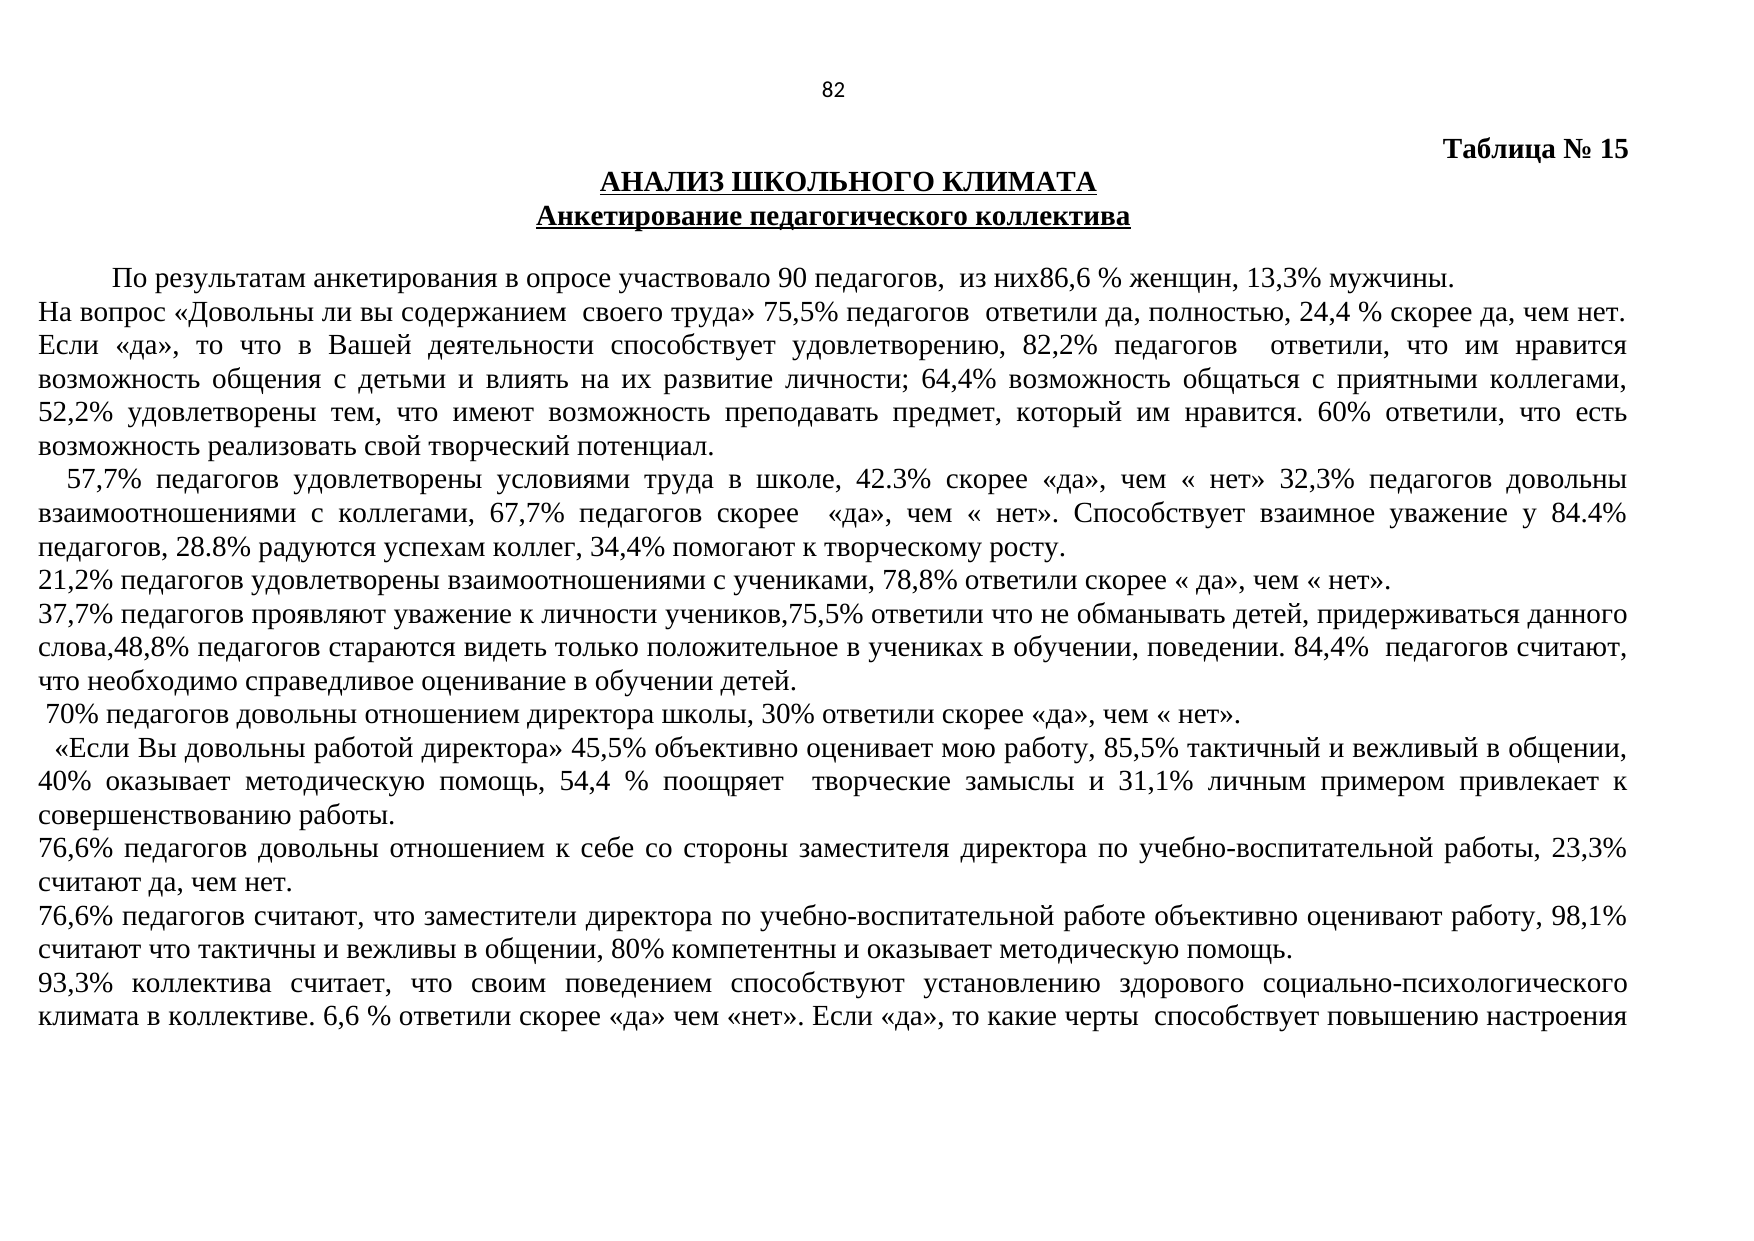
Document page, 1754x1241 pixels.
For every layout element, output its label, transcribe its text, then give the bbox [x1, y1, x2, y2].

list 76,6% педагогов довольны отношением к себе со стороны заместителя директора по учебно-воспитательной работы, 23,3% считают да, чем нет. [38, 831, 1629, 898]
list На вопрос «Довольны ли вы содержанием своего труда» 75,5% педагогов ответили да, полностью, 24,4 % скорее да, чем нет. Если «да», то что в Вашей деятельности способствует удовлетворению, 82,2% педагогов ответили, что им нравится возможность общения с детьми и влиять на их развитие личности; 64,4% возможность общаться с приятными коллегами, 52,2% удовлетворены тем, что имеют возможность преподавать предмет, который им нравится. 60% ответили, что есть возможность реализовать свой творческий потенциал. [38, 294, 1629, 462]
list По результатам анкетирования в опросе участвовало 90 педагогов, из них86,6 % женщин, 13,3% мужчины. [38, 260, 1629, 294]
list 57,7% педагогов удовлетворены условиями труда в школе, 42.3% скорее «да», чем « нет» 32,3% педагогов довольны взаимоотношениями с коллегами, 67,7% педагогов скорее «да», чем « нет». Способствует взаимное уважение у 84.4% педагогов, 28.8% радуются успехам коллег, 34,4% помогают к творческому росту. [38, 462, 1629, 562]
text АНАЛИЗ ШКОЛЬНОГО КЛИМАТА [67, 164, 1629, 198]
list 37,7% педагогов проявляют уважение к личности учеников,75,5% ответили что не обманывать детей, придерживаться данного слова,48,8% педагогов стараются видеть только положительное в учениках в обучении, поведении. 84,4% педагогов считают, что необходимо справедливое оценивание в обучении детей. [38, 596, 1629, 696]
list 70% педагогов довольны отношением директора школы, 30% ответили скорее «да», чем « нет». [38, 696, 1629, 730]
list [38, 965, 1629, 1032]
list Анкетирование педагогического коллектива [38, 198, 1629, 232]
list 76,6% педагогов считают, что заместители директора по учебно-воспитательной работе объективно оценивают работу, 98,1% считают что тактичны и вежливы в общении, 80% компетентны и оказывает методическую помощь. [38, 898, 1629, 965]
list «Если Вы довольны работой директора» 45,5% объективно оценивает мою работу, 85,5% тактичный и вежливый в общении, 40% оказывает методическую помощь, 54,4 % поощряет творческие замыслы и 31,1% личным примером привлекает к совершенствованию работы. [38, 730, 1629, 831]
list Таблица № 15 [67, 131, 1629, 164]
list 21,2% педагогов удовлетворены взаимоотношениями с учениками, 78,8% ответили скорее « да», чем « нет». [38, 562, 1629, 596]
